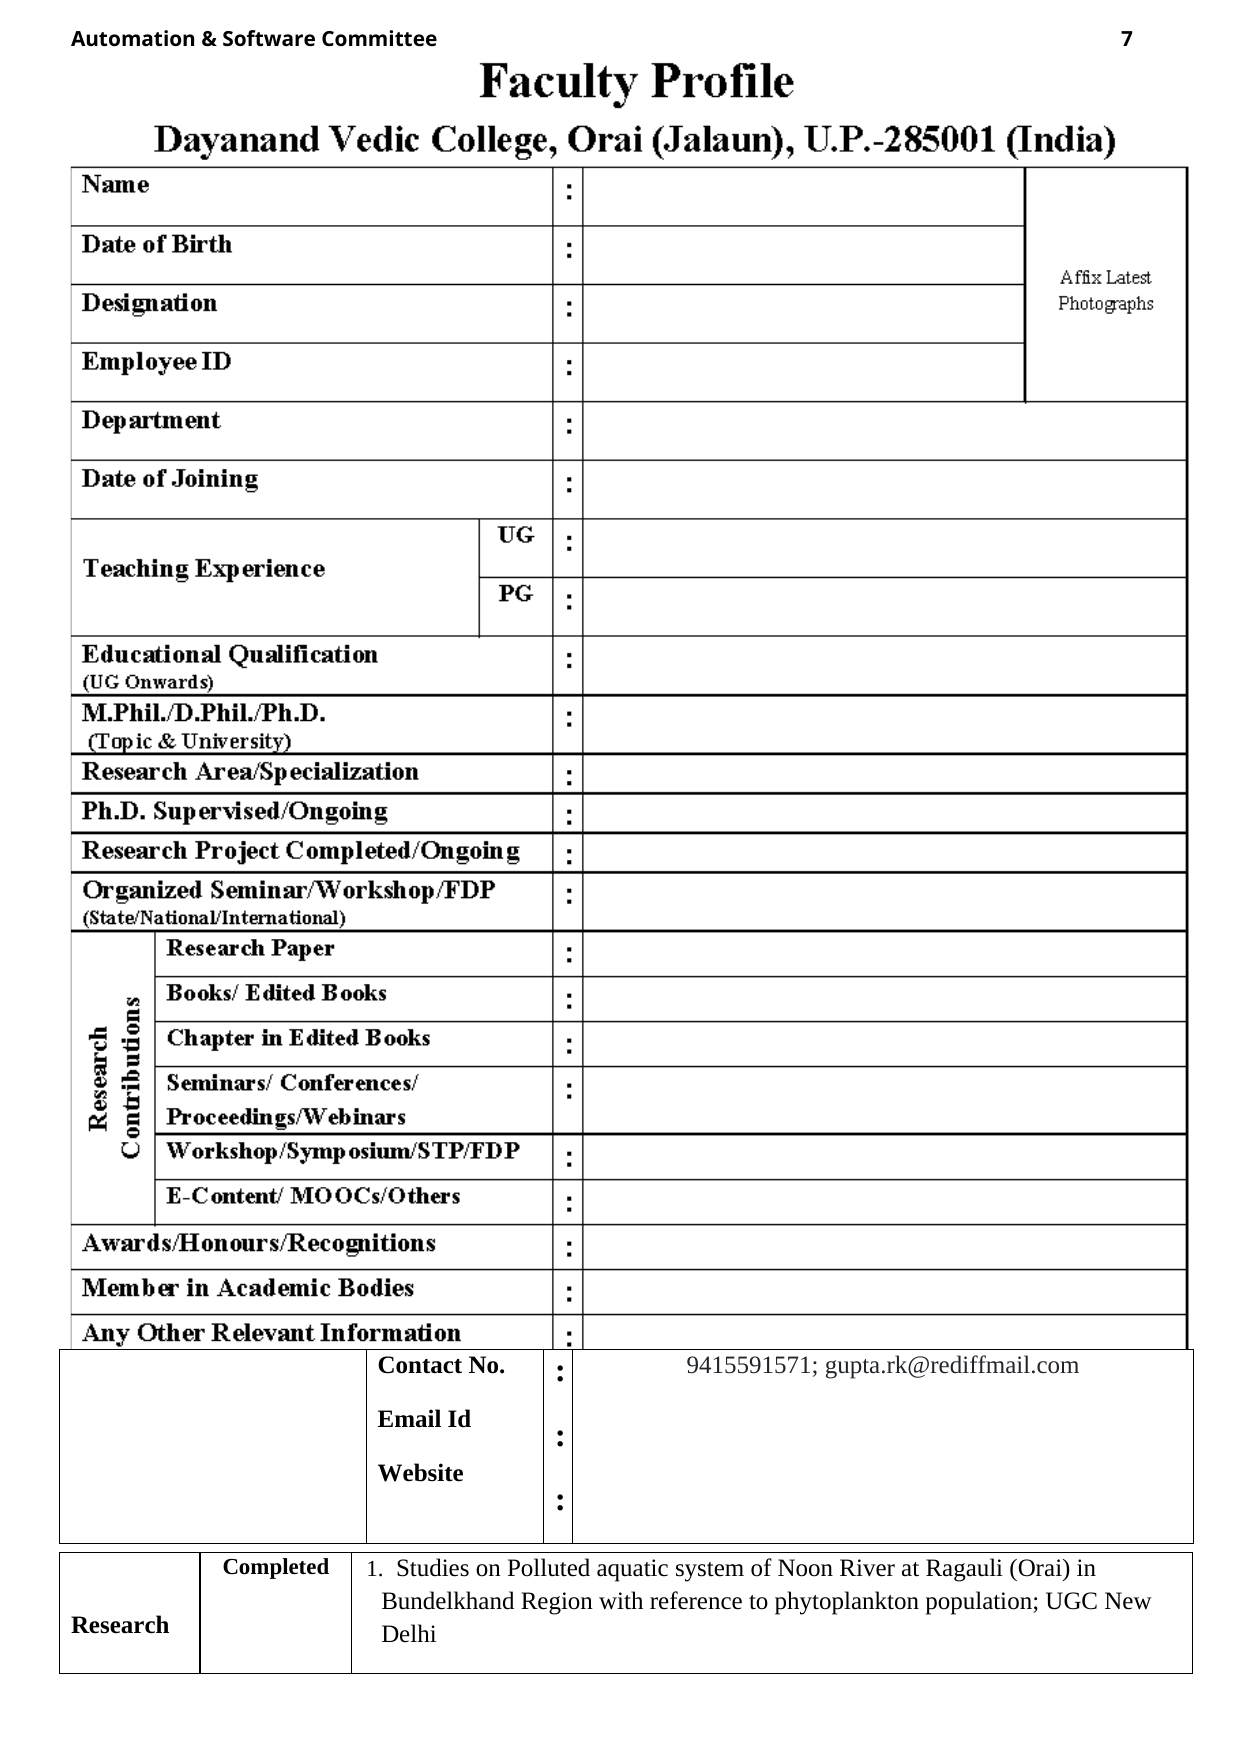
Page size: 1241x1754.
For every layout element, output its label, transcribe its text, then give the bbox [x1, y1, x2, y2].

table_cell 9415591571; gupta.rk@rediffmail.com [573, 1350, 1193, 1543]
table_header Completed [201, 1553, 351, 1673]
picture [70, 52, 1205, 1349]
table_cell Contact No. Email Id Website [367, 1350, 543, 1543]
table_cell [60, 1350, 366, 1543]
table_header Research Project [60, 1553, 199, 1673]
table_cell : : : [544, 1350, 572, 1543]
table_header Studies on Polluted aquatic system of Noon River at Ragauli (Orai) in Bundelkhand Region with reference to phytoplankton population; UGC New Delhi [352, 1553, 1192, 1673]
